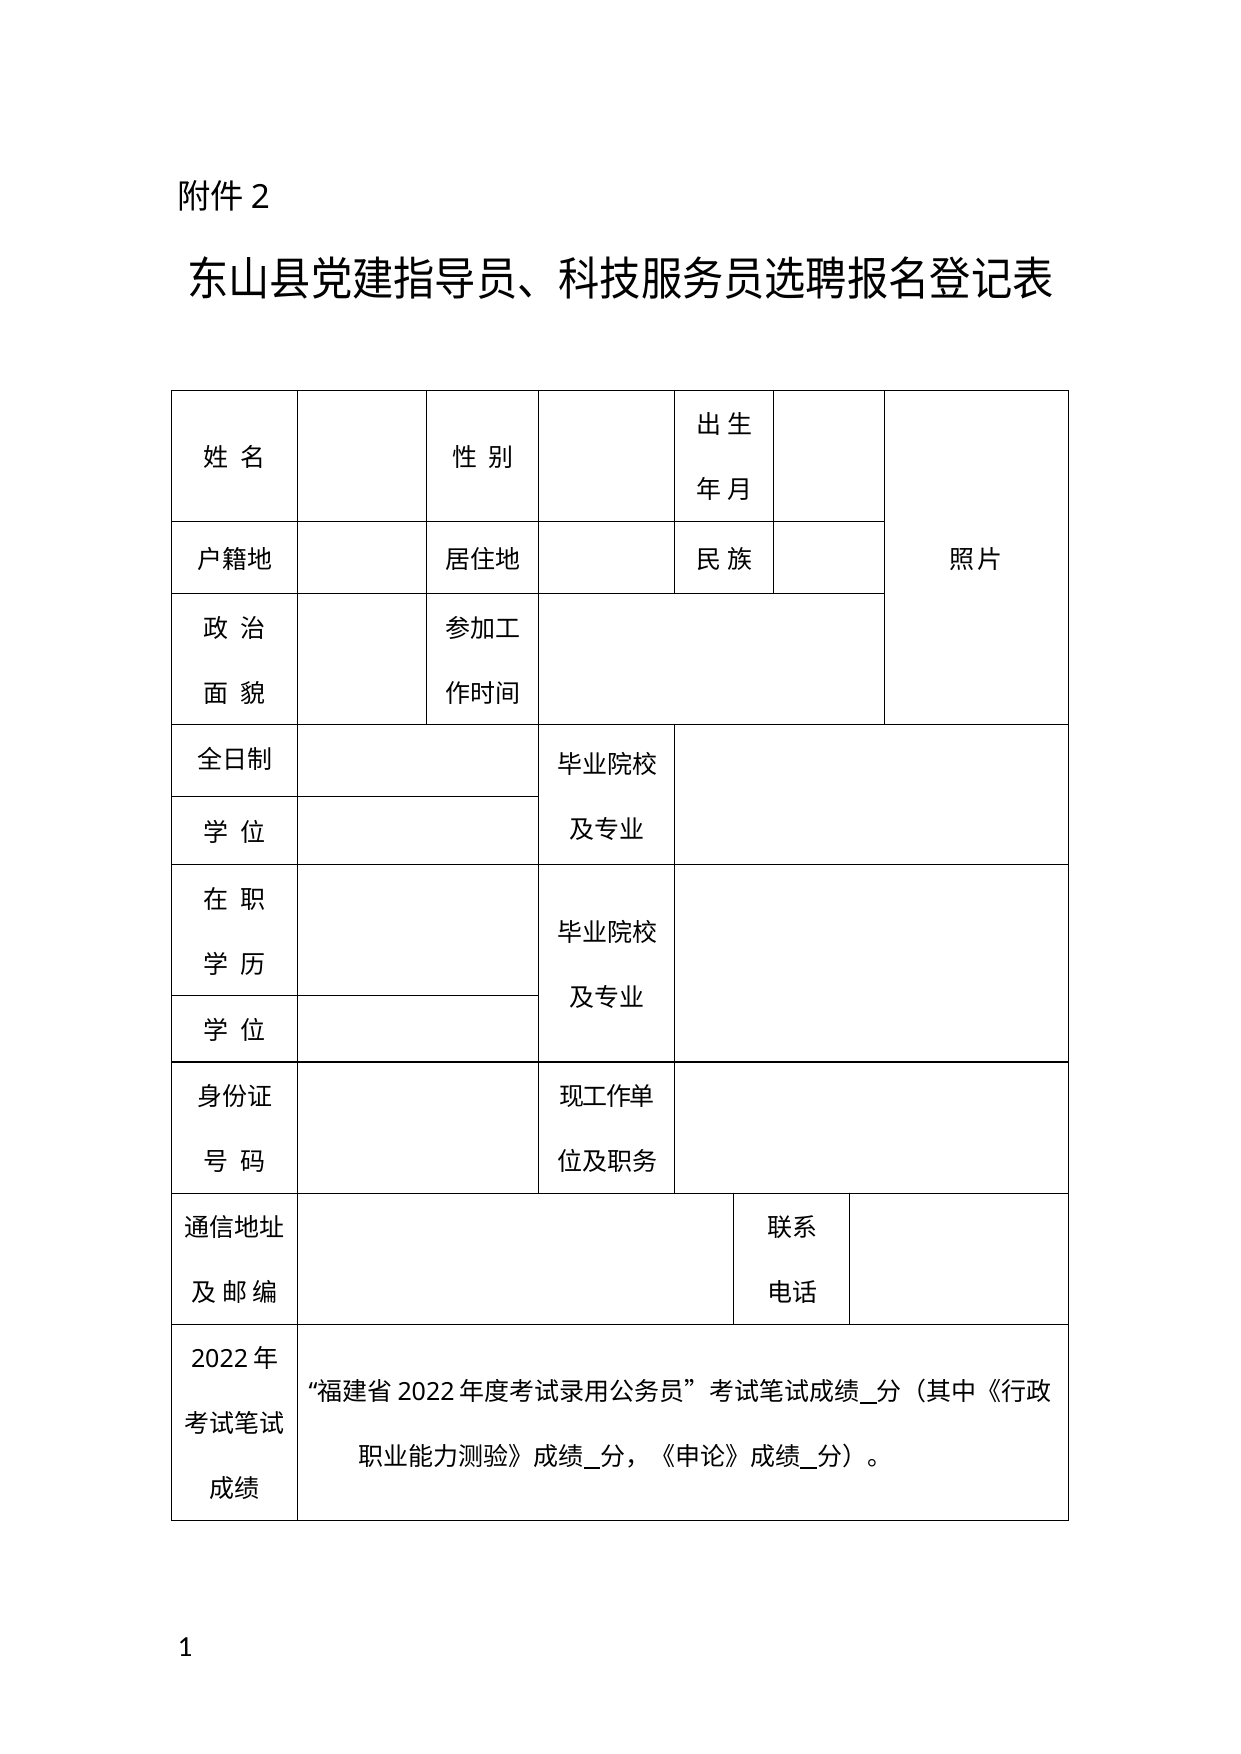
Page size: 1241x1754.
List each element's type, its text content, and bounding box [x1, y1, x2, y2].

table_cell [539, 594, 884, 724]
table_cell [539, 522, 674, 593]
table_header 照 片 [885, 391, 1068, 724]
table_header 出 生 年 月 [675, 391, 773, 521]
table_cell 毕业院校及专业 [539, 725, 674, 864]
table_cell 居住地 [427, 522, 538, 593]
table_cell [298, 1063, 538, 1192]
table_cell 通信地址 及 邮 编 [172, 1194, 297, 1323]
table_cell [298, 865, 538, 995]
table_cell 学 位 [172, 996, 297, 1061]
table_cell 身份证 号 码 [172, 1063, 297, 1192]
table_cell 毕业院校及专业 [539, 865, 674, 1061]
table_header 姓 名 [172, 391, 297, 521]
table_cell 学 位 [172, 797, 297, 864]
table_cell [675, 725, 1068, 864]
table_cell [298, 1194, 733, 1323]
text 附件2 [177, 162, 1063, 227]
table_cell [850, 1194, 1068, 1323]
table_header [774, 391, 884, 521]
table_cell [298, 996, 538, 1061]
table_cell 现工作单位及职务 [539, 1063, 674, 1192]
table_header [539, 391, 674, 521]
table_cell “福建省2022年度考试录用公务员”考试笔试成绩 分（其中《行政职业能力测验》成绩 分，《申论》成绩 分）。 [298, 1325, 1068, 1519]
table_cell [298, 522, 426, 593]
text 东山县党建指导员、科技服务员选聘报名登记表 [177, 227, 1063, 324]
table_cell 全日制 学 历 [172, 725, 297, 796]
table_cell 政 治 面 貌 [172, 594, 297, 724]
table_cell [774, 522, 884, 593]
table_cell 民 族 [675, 522, 773, 593]
table_cell [675, 865, 1068, 1061]
table_cell 参加工 作时间 [427, 594, 538, 724]
table_cell [298, 594, 426, 724]
table_header 性 别 [427, 391, 538, 521]
table_header [298, 391, 426, 521]
table_cell 在 职 学 历 [172, 865, 297, 995]
table_cell 2022年考试笔试成绩 [172, 1325, 297, 1519]
table_cell 户籍地 [172, 522, 297, 593]
table_cell [298, 797, 538, 864]
table_cell [675, 1063, 1068, 1192]
table_cell [298, 725, 538, 796]
table_cell 联系 电话 [734, 1194, 849, 1323]
